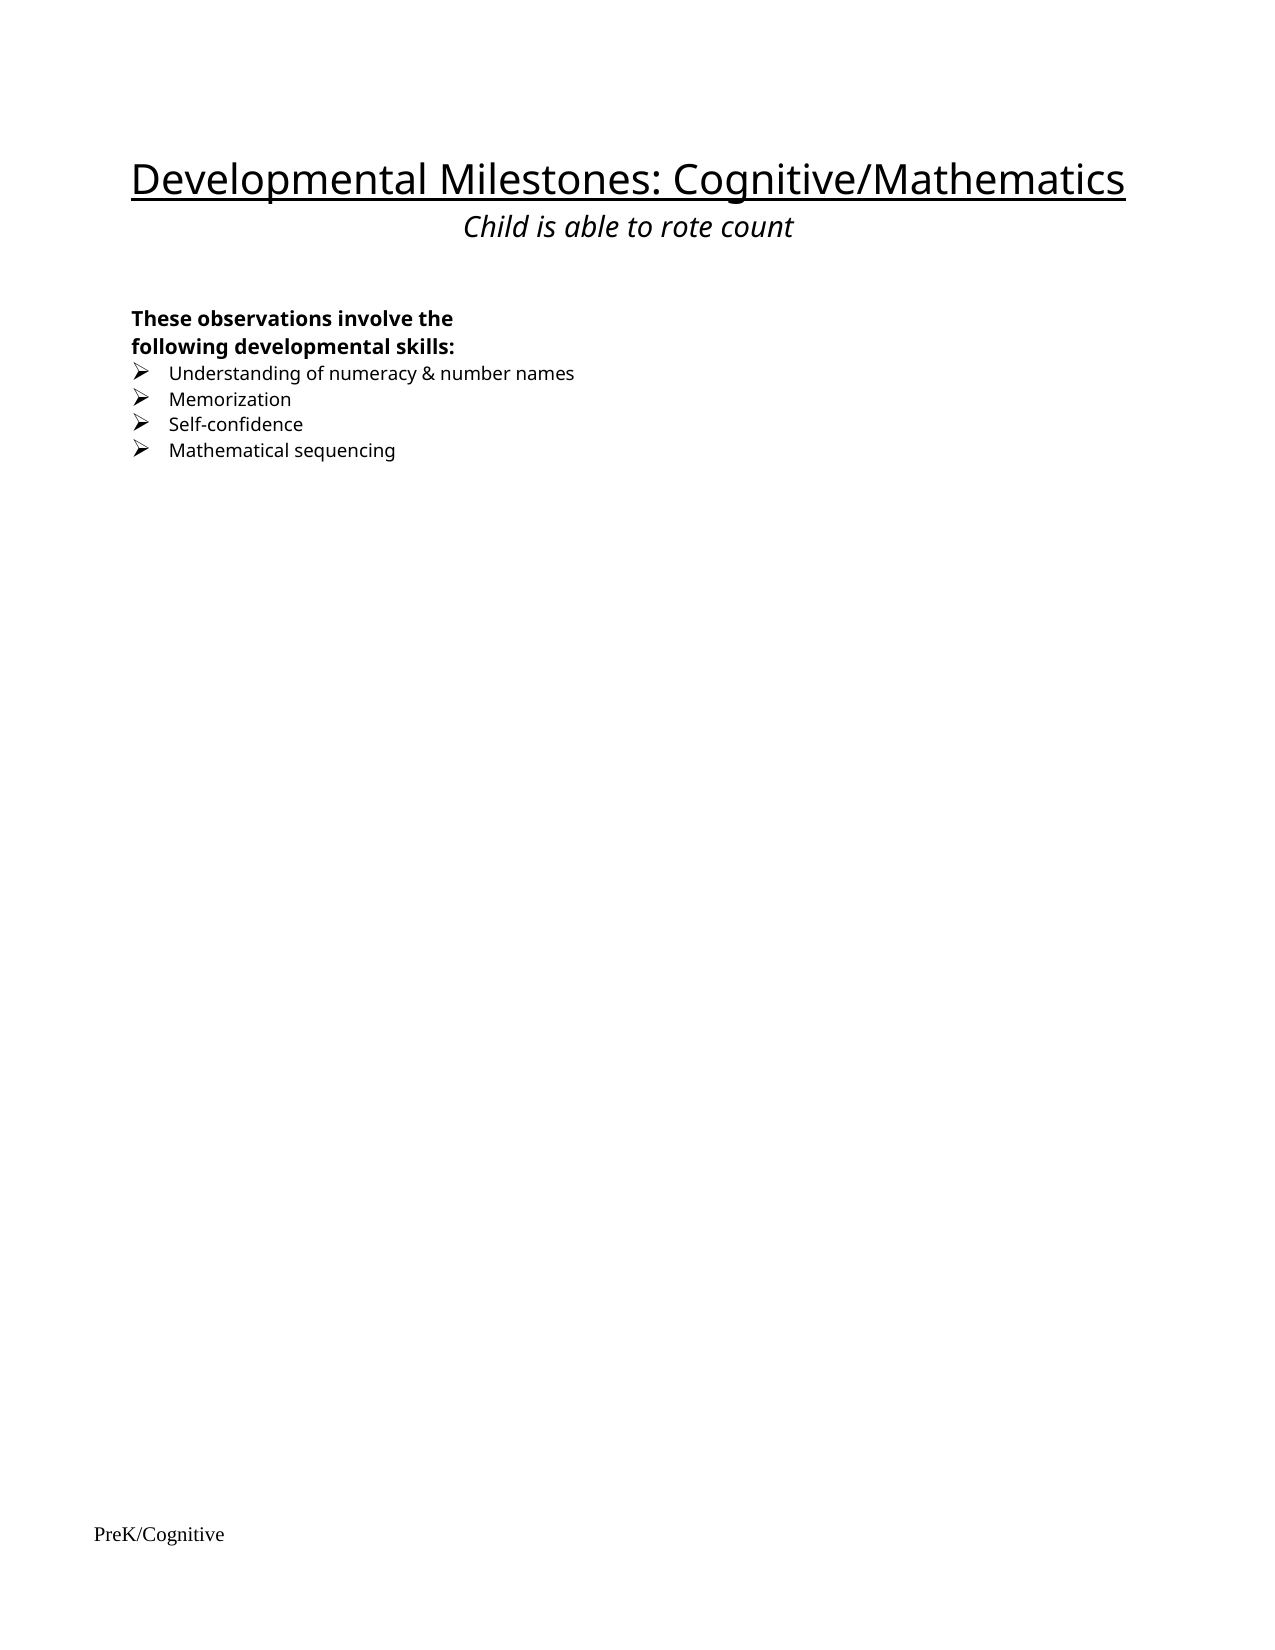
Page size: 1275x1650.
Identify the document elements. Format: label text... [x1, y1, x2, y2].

subtitle These observations involve the [131, 304, 1162, 332]
list Understanding of numeracy & number names [131, 361, 1162, 386]
title Child is able to rote count [94, 207, 1162, 246]
subtitle following developmental skills: [131, 332, 1162, 361]
list Mathematical sequencing [131, 437, 1162, 463]
list Self-confidence [131, 412, 1162, 437]
title Developmental Milestones: Cognitive/Mathematics [94, 150, 1162, 207]
list Memorization [131, 386, 1162, 412]
